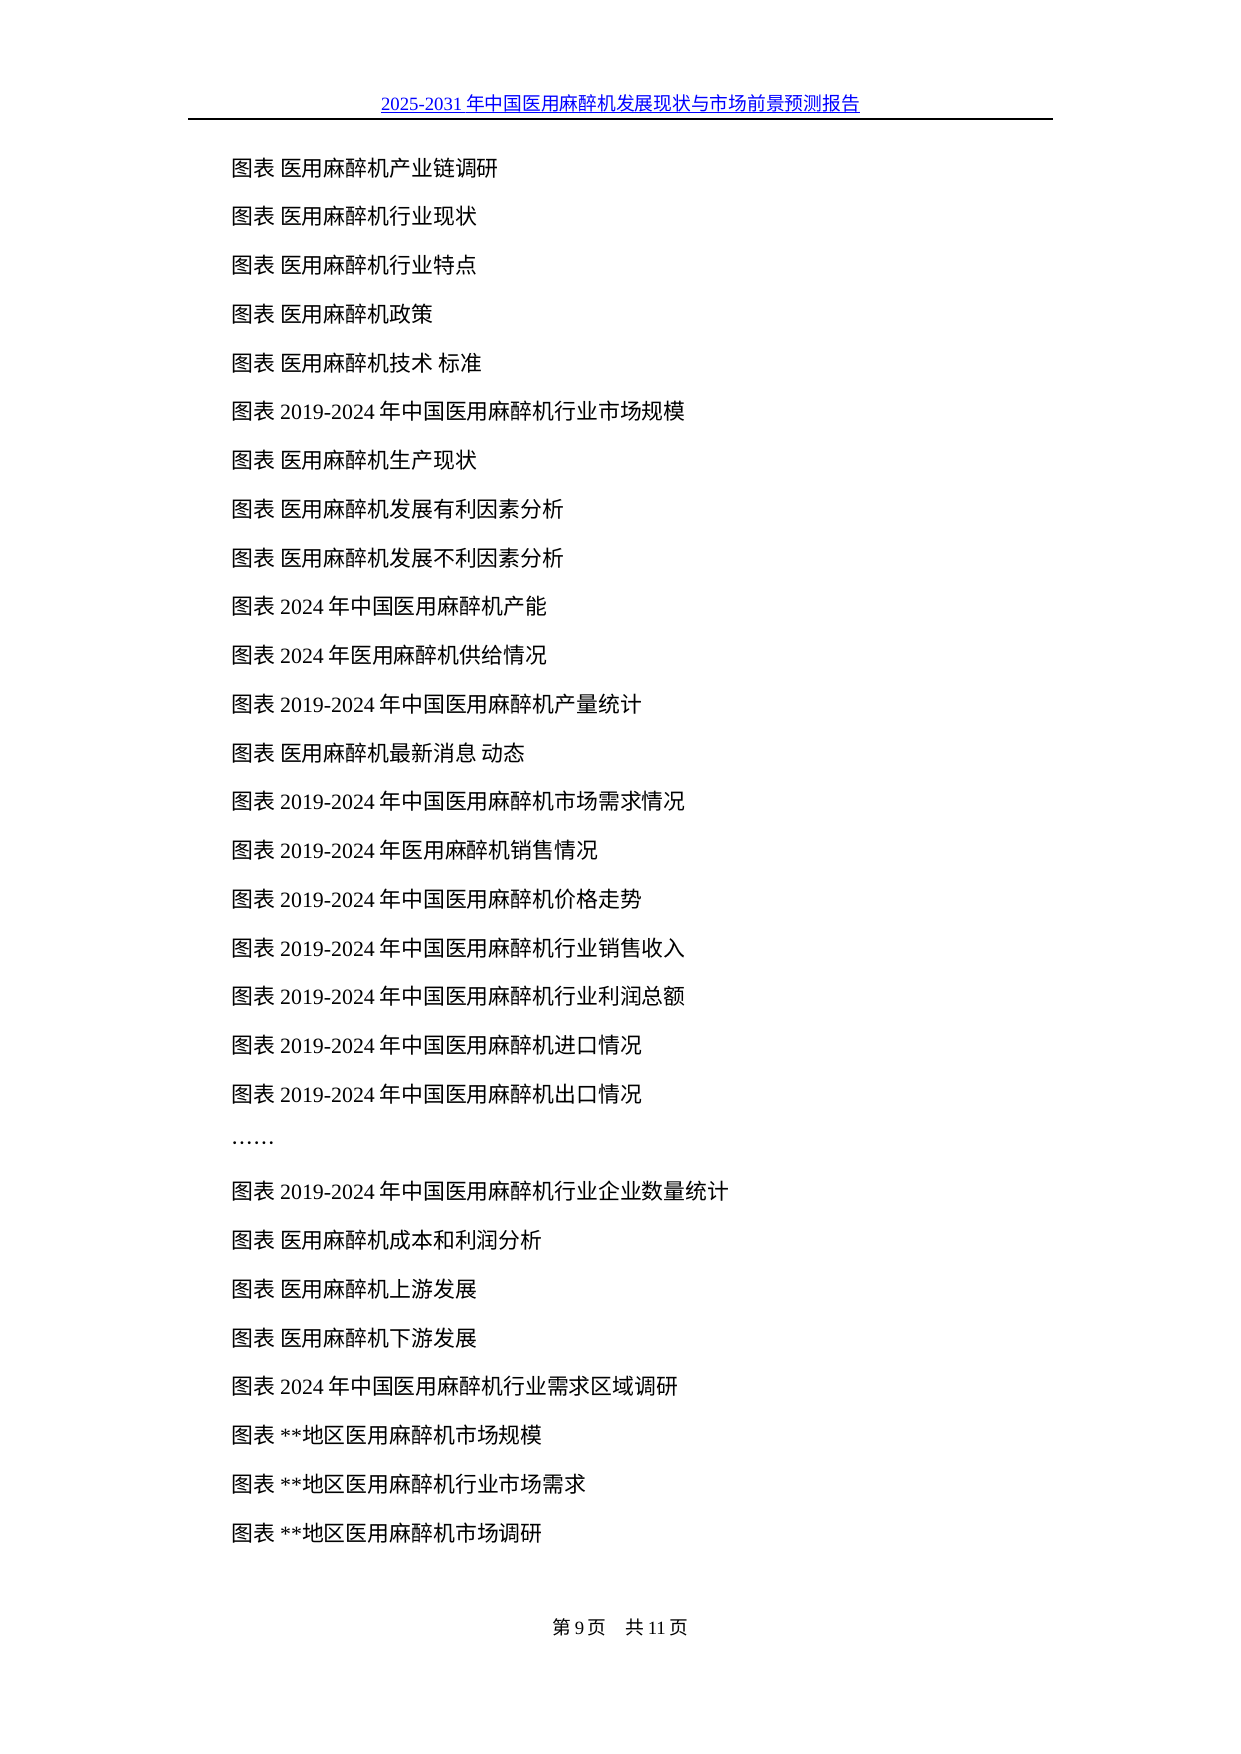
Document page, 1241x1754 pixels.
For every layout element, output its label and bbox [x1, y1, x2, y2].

text [187, 150, 1053, 1548]
